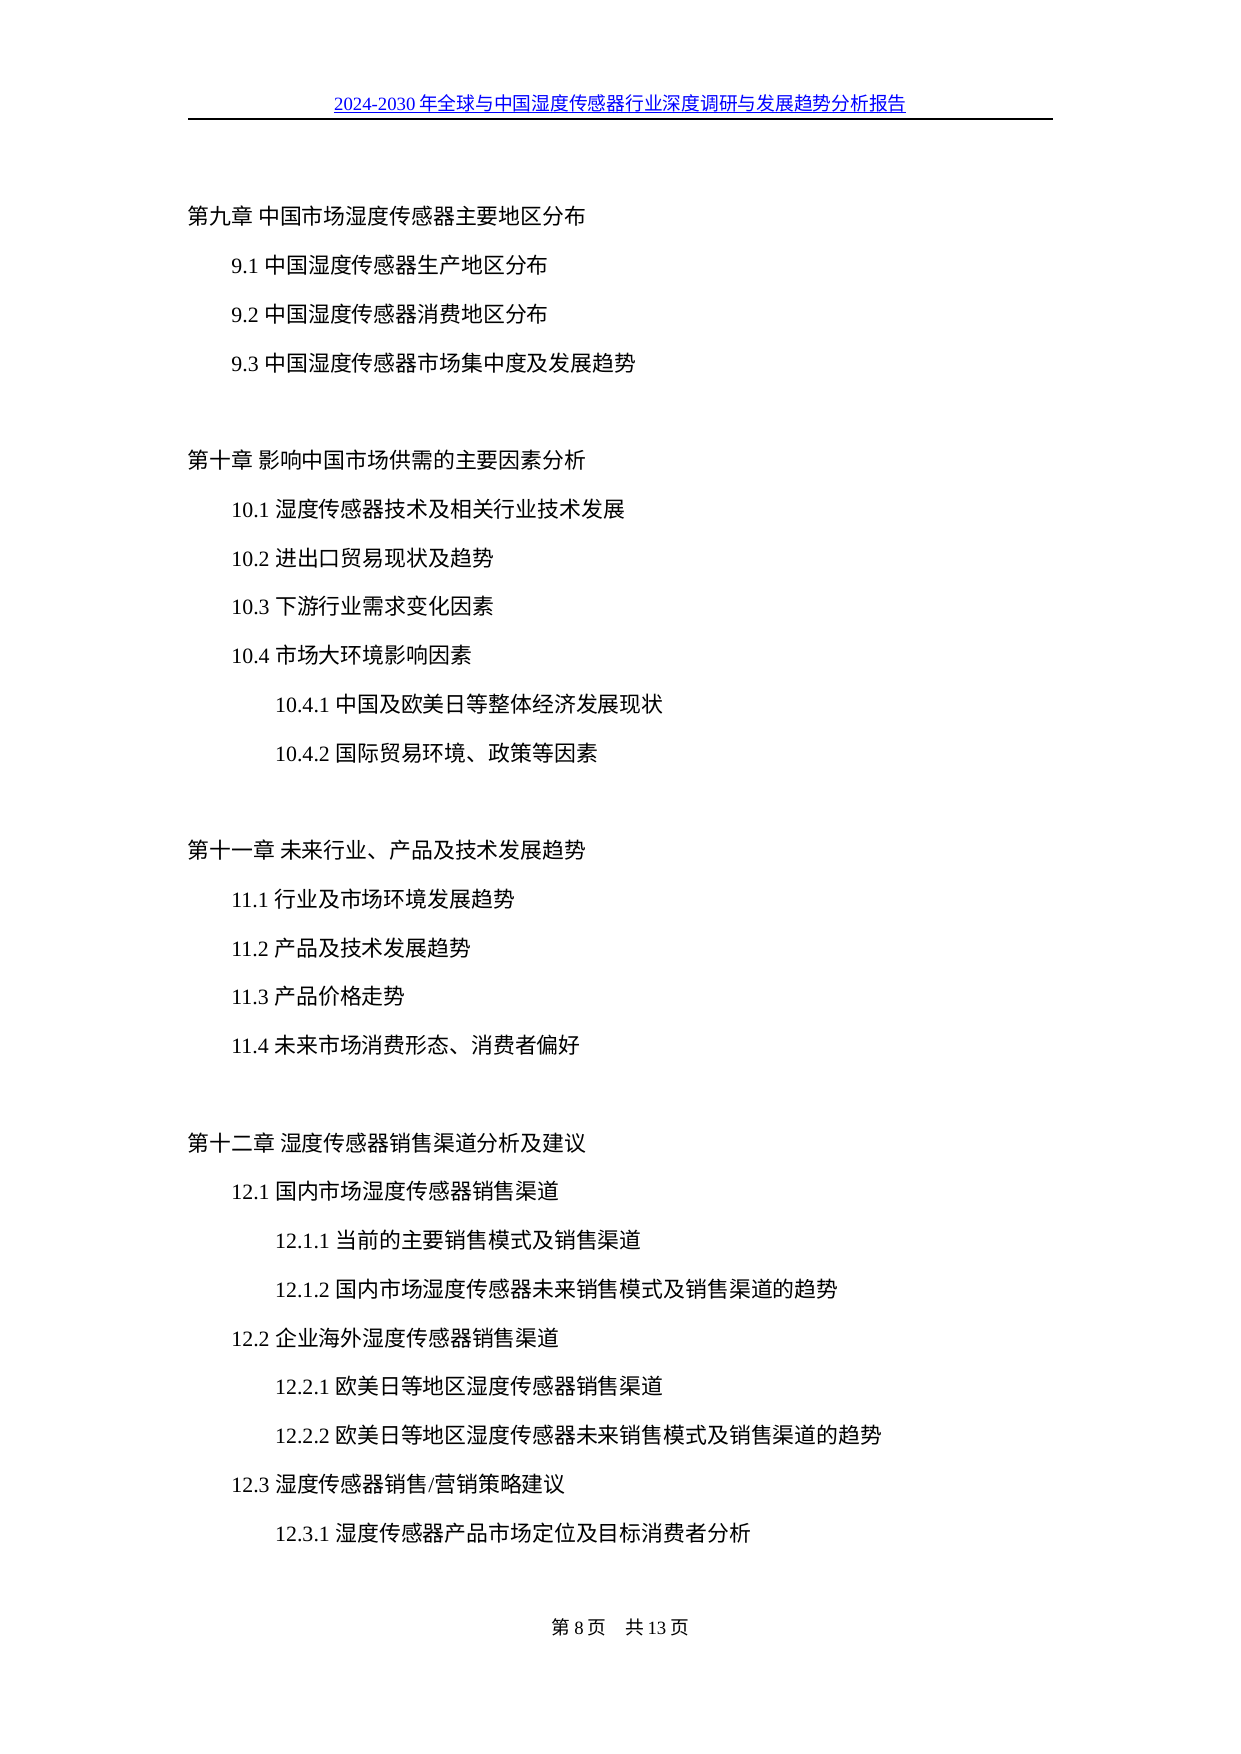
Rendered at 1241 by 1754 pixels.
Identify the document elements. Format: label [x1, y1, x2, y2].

text [187, 150, 1053, 1548]
